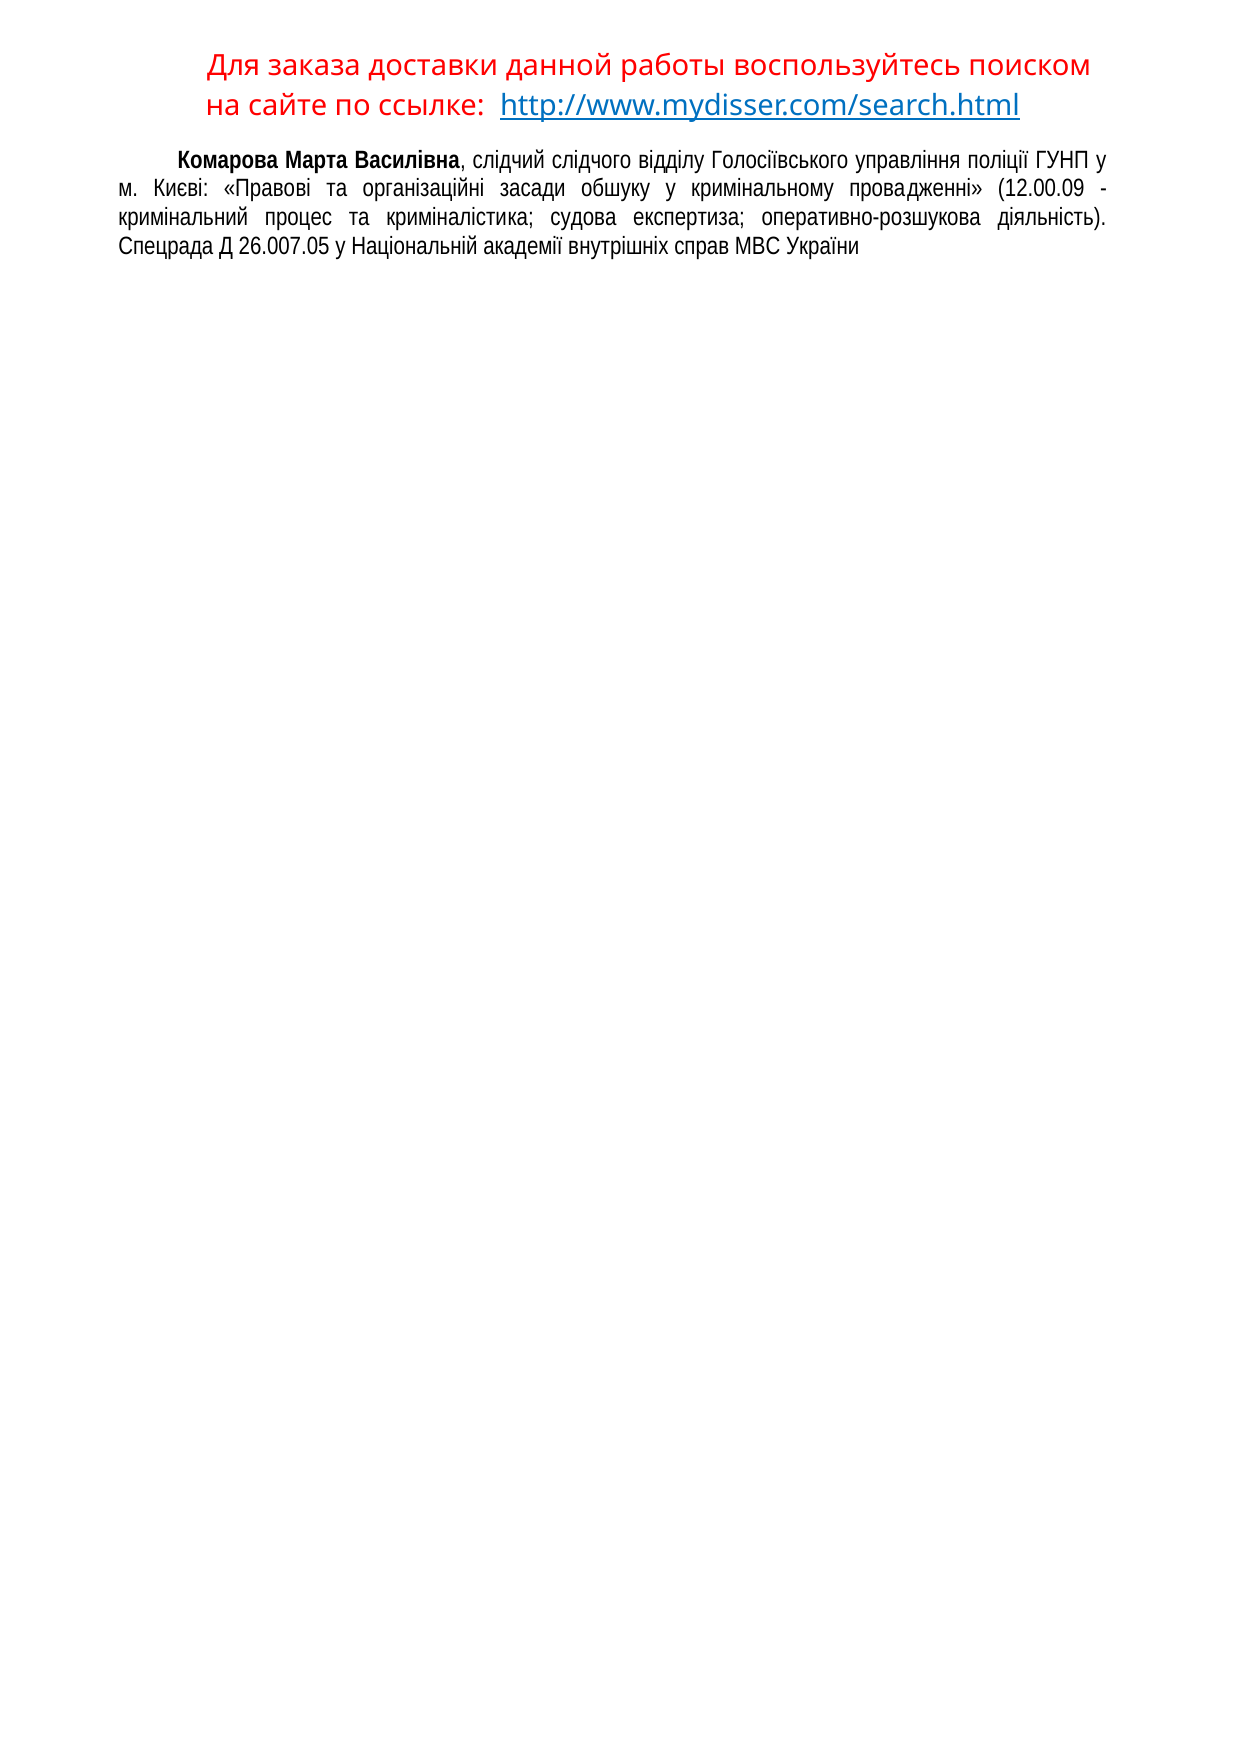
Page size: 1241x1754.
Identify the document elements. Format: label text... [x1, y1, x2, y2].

text Комарова Марта Василівна, слідчий слідчого відділу Голосіївського управління поліції ГУНП у м. Києві: «Правові та організаційні засади обшуку у кримінальному провадженні» (12.00.09 - кримінальний процес та криміналістика; судова експертиза; оперативно-розшукова діяльність). Спецрада Д 26.007.05 у Національній академії внутрішніх справ МВС України [118, 144, 1107, 259]
